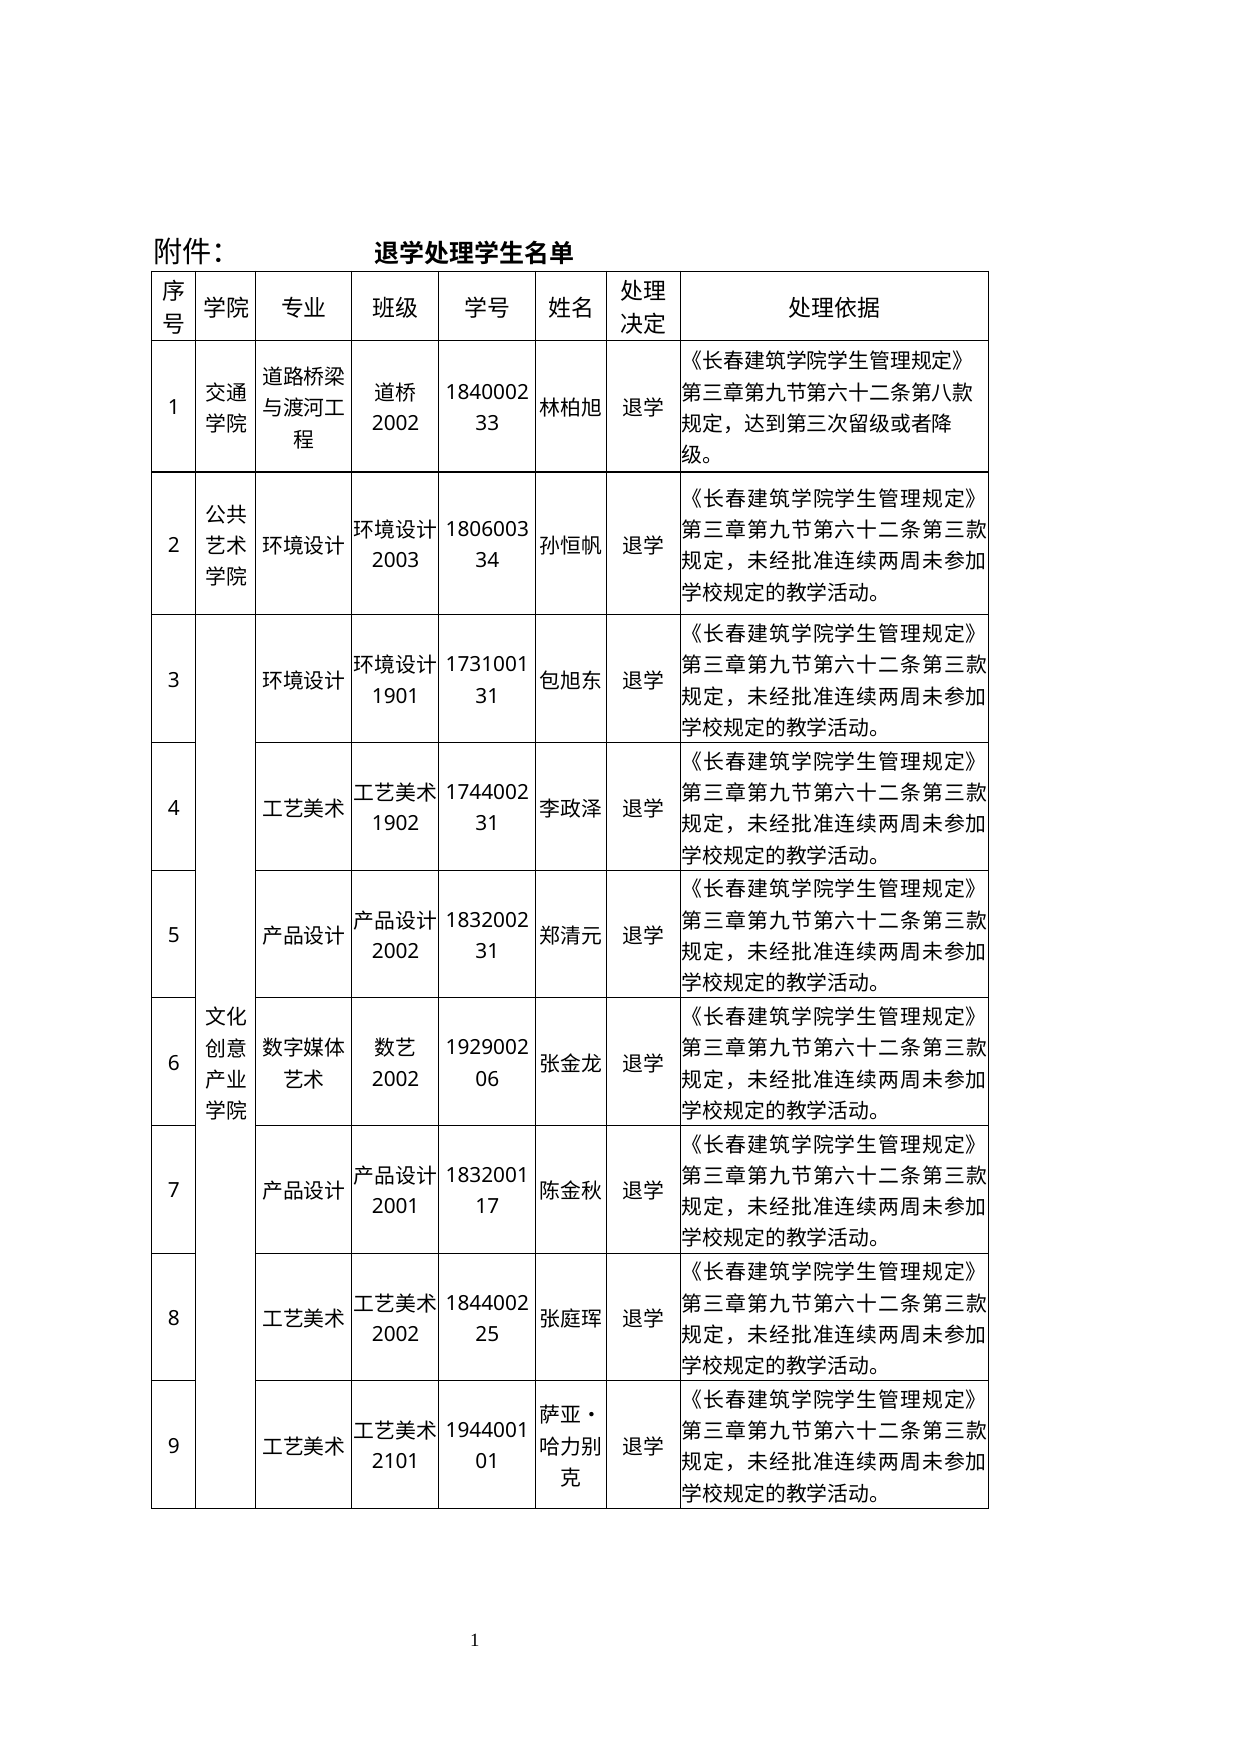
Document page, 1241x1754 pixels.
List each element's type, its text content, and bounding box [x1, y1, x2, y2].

table_cell 工艺美术 [256, 1254, 351, 1380]
table_cell 张金龙 [536, 998, 606, 1125]
table_cell 产品设计2001 [352, 1126, 438, 1252]
table_cell 道路桥梁与渡河工程 [256, 341, 351, 471]
table_cell 《长春建筑学院学生管理规定》第三章第九节第六十二条第三款规定，未经批准连续两周未参加学校规定的教学活动。 [681, 871, 988, 997]
table_cell 7 [152, 1126, 195, 1252]
table_cell 环境设计 [256, 615, 351, 742]
table_cell 192900206 [439, 998, 535, 1125]
table_cell 173100131 [439, 615, 535, 742]
table_cell 194400101 [439, 1381, 535, 1508]
table_cell 处理 决定 [607, 272, 680, 339]
table_cell 产品设计 [256, 871, 351, 997]
table_cell 工艺美术2002 [352, 1254, 438, 1380]
table_cell 2 [152, 473, 195, 614]
table_cell 文化创意产业学院 [196, 615, 255, 1508]
table_cell 专业 [256, 272, 351, 339]
table_cell 序号 [152, 272, 195, 339]
table_cell 6 [152, 998, 195, 1125]
table_cell 《长春建筑学院学生管理规定》第三章第九节第六十二条第三款规定，未经批准连续两周未参加学校规定的教学活动。 [681, 473, 988, 614]
table_cell 退学 [607, 1381, 680, 1508]
table_cell 处理依据 [681, 272, 988, 339]
table_cell 《长春建筑学院学生管理规定》第三章第九节第六十二条第三款规定，未经批准连续两周未参加学校规定的教学活动。 [681, 615, 988, 742]
table_cell 《长春建筑学院学生管理规定》第三章第九节第六十二条第三款规定，未经批准连续两周未参加学校规定的教学活动。 [681, 743, 988, 869]
table_cell 工艺美术1902 [352, 743, 438, 869]
table_cell 183200231 [439, 871, 535, 997]
table_cell 1 [152, 341, 195, 471]
table_cell 183200117 [439, 1126, 535, 1252]
table_cell 张庭珲 [536, 1254, 606, 1380]
table_cell 退学 [607, 1126, 680, 1252]
table_cell 数字媒体艺术 [256, 998, 351, 1125]
table_cell 3 [152, 615, 195, 742]
table_cell 《长春建筑学院学生管理规定》第三章第九节第六十二条第三款规定，未经批准连续两周未参加学校规定的教学活动。 [681, 998, 988, 1125]
table_cell 萨亚•哈力别克 [536, 1381, 606, 1508]
table_header 附件： 退学处理学生名单 [152, 227, 1167, 271]
table_cell 退学 [607, 473, 680, 614]
table_cell 退学 [607, 1254, 680, 1380]
table_cell 8 [152, 1254, 195, 1380]
table_cell 交通学院 [196, 341, 255, 471]
table_cell 工艺美术 [256, 743, 351, 869]
table_cell 退学 [607, 615, 680, 742]
table_cell 退学 [607, 743, 680, 869]
table_cell 产品设计 [256, 1126, 351, 1252]
table_cell 180600334 [439, 473, 535, 614]
table_cell 陈金秋 [536, 1126, 606, 1252]
table_cell 退学 [607, 341, 680, 471]
table_cell 184000233 [439, 341, 535, 471]
table_cell 孙恒帆 [536, 473, 606, 614]
table_cell 林柏旭 [536, 341, 606, 471]
table_cell 5 [152, 871, 195, 997]
table_cell 《长春建筑学院学生管理规定》第三章第九节第六十二条第三款规定，未经批准连续两周未参加学校规定的教学活动。 [681, 1254, 988, 1380]
table_cell 李政泽 [536, 743, 606, 869]
table_cell 《长春建筑学院学生管理规定》第三章第九节第六十二条第三款规定，未经批准连续两周未参加学校规定的教学活动。 [681, 1126, 988, 1252]
table_cell 退学 [607, 998, 680, 1125]
table_cell 公共艺术学院 [196, 473, 255, 614]
table_cell 姓名 [536, 272, 606, 339]
table_cell 数艺2002 [352, 998, 438, 1125]
table_cell 郑清元 [536, 871, 606, 997]
table_cell 退学 [607, 871, 680, 997]
table_cell 环境设计2003 [352, 473, 438, 614]
table_cell 工艺美术2101 [352, 1381, 438, 1508]
table_cell 184400225 [439, 1254, 535, 1380]
table_cell 学院 [196, 272, 255, 339]
table_cell 包旭东 [536, 615, 606, 742]
table_cell 《长春建筑学院学生管理规定》第三章第九节第六十二条第三款规定，未经批准连续两周未参加学校规定的教学活动。 [681, 1381, 988, 1508]
table_cell 9 [152, 1381, 195, 1508]
table_cell 道桥2002 [352, 341, 438, 471]
table_cell 环境设计 [256, 473, 351, 614]
table_cell 产品设计2002 [352, 871, 438, 997]
table_cell 班级 [352, 272, 438, 339]
table_cell 环境设计1901 [352, 615, 438, 742]
table_cell 《长春建筑学院学生管理规定》第三章第九节第六十二条第八款规定，达到第三次留级或者降级。 [681, 341, 988, 471]
table_cell 学号 [439, 272, 535, 339]
table_cell 4 [152, 743, 195, 869]
table_cell 工艺美术 [256, 1381, 351, 1508]
table_cell 174400231 [439, 743, 535, 869]
